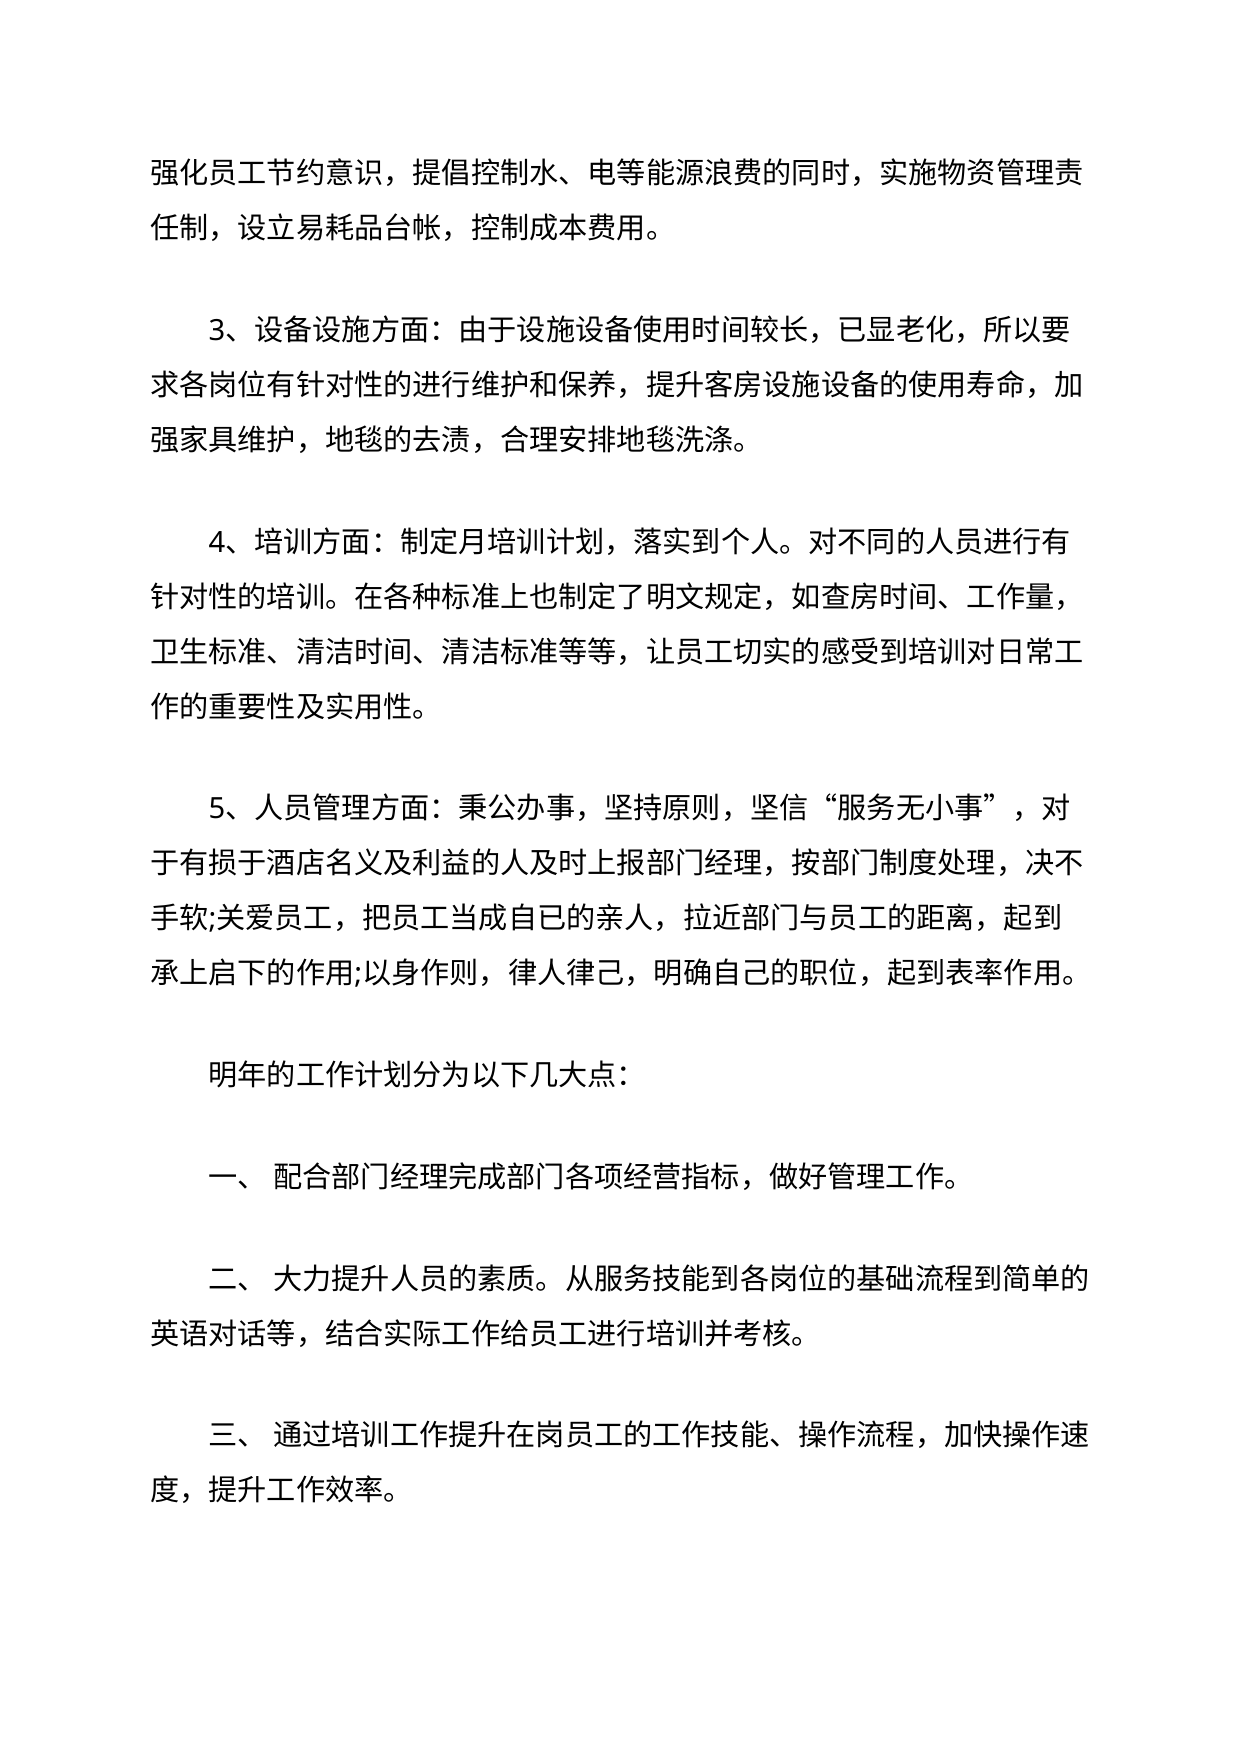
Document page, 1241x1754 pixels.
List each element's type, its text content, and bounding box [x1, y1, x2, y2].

text 明年的工作计划分为以下几大点： [150, 1052, 1090, 1094]
text 二、 大力提升人员的素质。从服务技能到各岗位的基础流程到简单的英语对话等，结合实际工作给员工进行培训并考核。 [150, 1255, 1090, 1352]
text 三、 通过培训工作提升在岗员工的工作技能、操作流程，加快操作速度，提升工作效率。 [150, 1412, 1090, 1509]
text 3、设备设施方面：由于设施设备使用时间较长，已显老化，所以要求各岗位有针对性的进行维护和保养，提升客房设施设备的使用寿命，加强家具维护，地毯的去渍，合理安排地毯洗涤。 [150, 307, 1090, 459]
text 一、 配合部门经理完成部门各项经营指标，做好管理工作。 [150, 1153, 1090, 1196]
text 4、培训方面：制定月培训计划，落实到个人。对不同的人员进行有针对性的培训。在各种标准上也制定了明文规定，如查房时间、工作量，卫生标准、清洁时间、清洁标准等等，让员工切实的感受到培训对日常工作的重要性及实用性。 [150, 518, 1090, 725]
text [150, 150, 1090, 247]
text 5、人员管理方面：秉公办事，坚持原则，坚信“服务无小事”，对于有损于酒店名义及利益的人及时上报部门经理，按部门制度处理，决不手软;关爱员工，把员工当成自已的亲人，拉近部门与员工的距离，起到承上启下的作用;以身作则，律人律己，明确自己的职位，起到表率作用。 [150, 785, 1090, 992]
